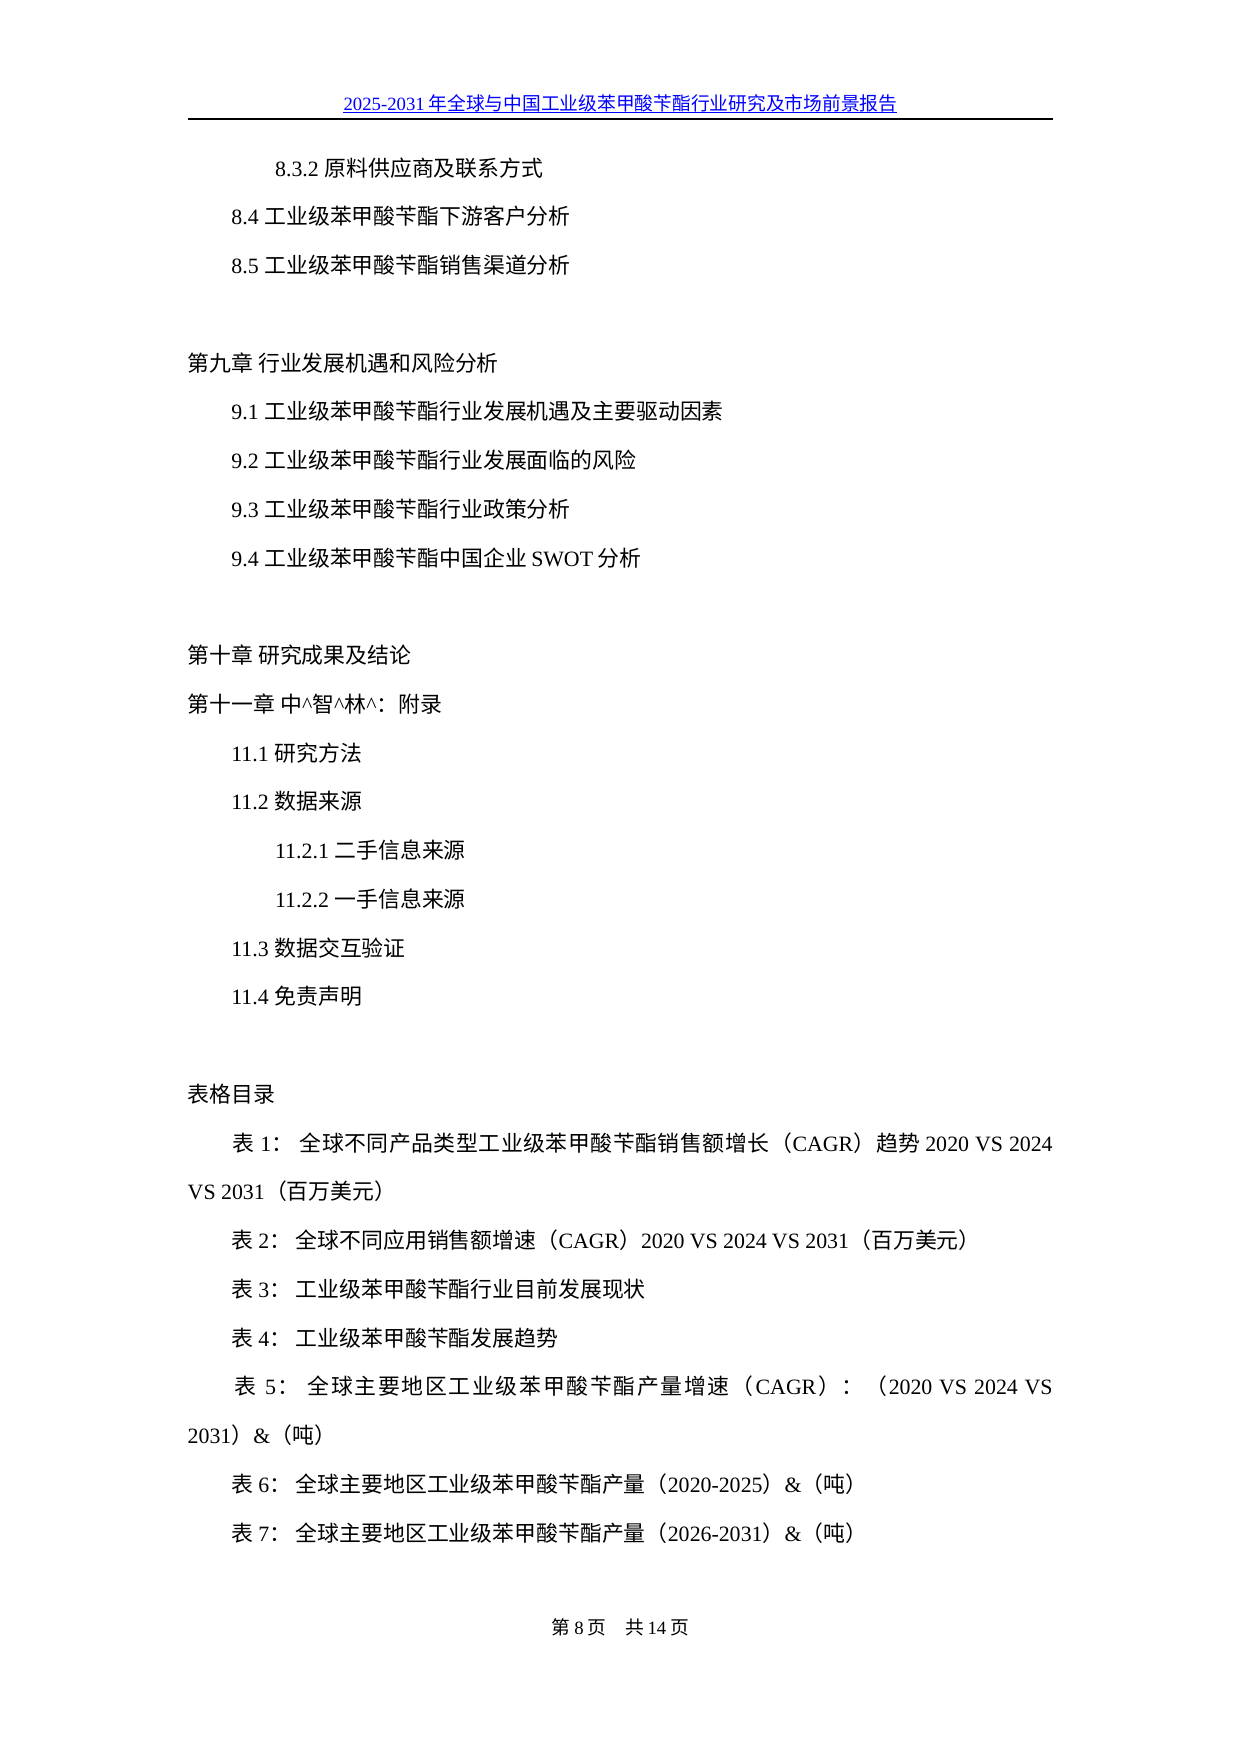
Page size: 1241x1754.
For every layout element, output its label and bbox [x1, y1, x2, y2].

text [187, 150, 1053, 1548]
